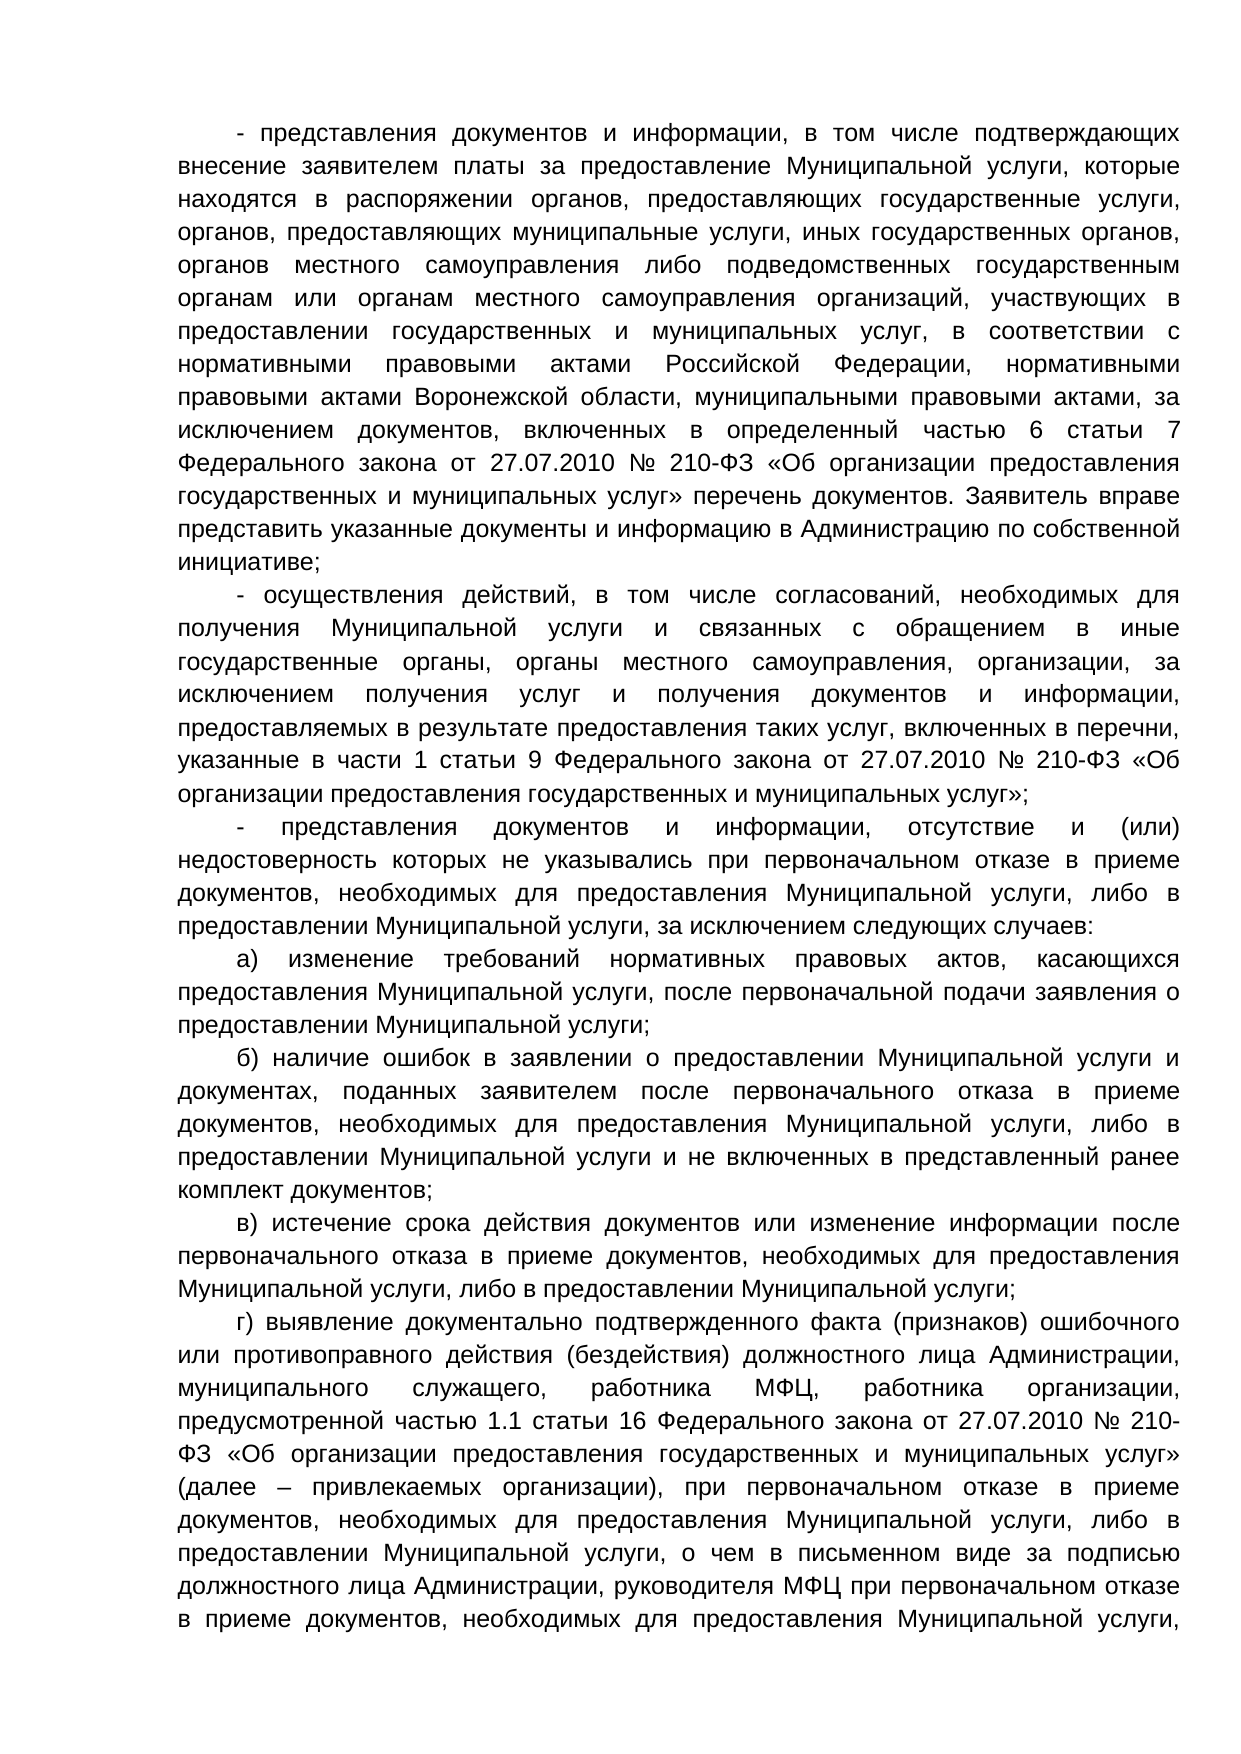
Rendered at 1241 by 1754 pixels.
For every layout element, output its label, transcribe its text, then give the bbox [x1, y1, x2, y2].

text - представления документов и информации, в том числе подтверждающих внесение заявителем платы за предоставление Муниципальной услуги, которые находятся в распоряжении органов, предоставляющих государственные услуги, органов, предоставляющих муниципальные услуги, иных государственных органов, органов местного самоуправления либо подведомственных государственным органам или органам местного самоуправления организаций, участвующих в предоставлении государственных и муниципальных услуг, в соответствии с нормативными правовыми актами Российской Федерации, нормативными правовыми актами Воронежской области, муниципальными правовыми актами, за исключением документов, включенных в определенный частью 6 статьи 7 Федерального закона от 27.07.2010 № 210-ФЗ «Об организации предоставления государственных и муниципальных услуг» перечень документов. Заявитель вправе представить указанные документы и информацию в Администрацию по собственной инициативе; [177, 118, 1181, 576]
text а) изменение требований нормативных правовых актов, касающихся предоставления Муниципальной услуги, после первоначальной подачи заявления о предоставлении Муниципальной услуги; [177, 944, 1181, 1038]
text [177, 1307, 1181, 1633]
text - осуществления действий, в том числе согласований, необходимых для получения Муниципальной услуги и связанных с обращением в иные государственные органы, органы местного самоуправления, организации, за исключением получения услуг и получения документов и информации, предоставляемых в результате предоставления таких услуг, включенных в перечни, указанные в части 1 статьи 9 Федерального закона от 27.07.2010 № 210-ФЗ «Об организации предоставления государственных и муниципальных услуг»; [177, 580, 1181, 807]
text в) истечение срока действия документов или изменение информации после первоначального отказа в приеме документов, необходимых для предоставления Муниципальной услуги, либо в предоставлении Муниципальной услуги; [177, 1208, 1181, 1303]
text - представления документов и информации, отсутствие и (или) недостоверность которых не указывались при первоначальном отказе в приеме документов, необходимых для предоставления Муниципальной услуги, либо в предоставлении Муниципальной услуги, за исключением следующих случаев: [177, 812, 1181, 939]
text б) наличие ошибок в заявлении о предоставлении Муниципальной услуги и документах, поданных заявителем после первоначального отказа в приеме документов, необходимых для предоставления Муниципальной услуги, либо в предоставлении Муниципальной услуги и не включенных в представленный ранее комплект документов; [177, 1043, 1181, 1203]
